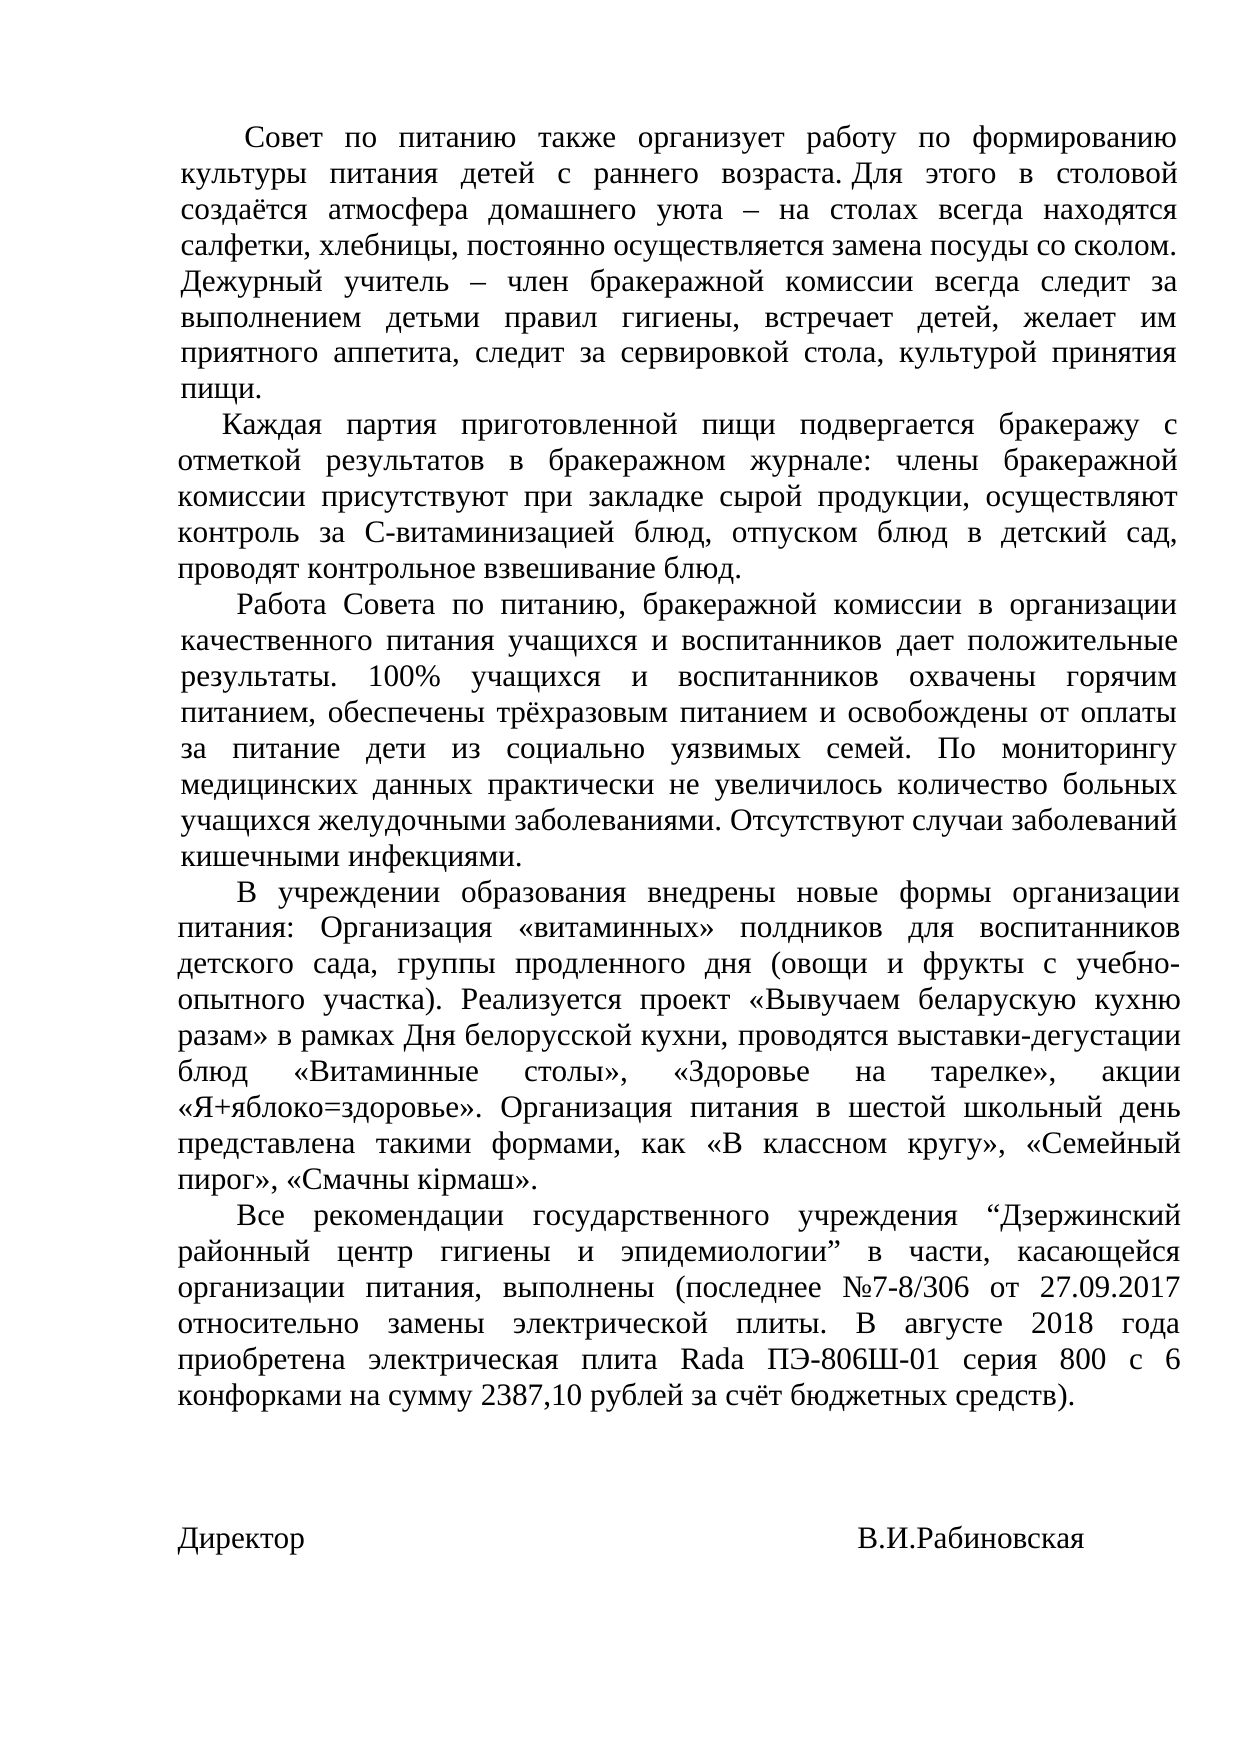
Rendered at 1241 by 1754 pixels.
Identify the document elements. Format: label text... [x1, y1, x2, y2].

text Совет по питанию также организует работу по формированию культуры питания детей с раннего возраста. Для этого в столовой создаётся атмосфера домашнего уюта – на столах всегда находятся салфетки, хлебницы, постоянно осуществляется замена посуды со сколом. Дежурный учитель – член бракеражной комиссии всегда следит за выполнением детьми правил гигиены, встречает детей, желает им приятного аппетита, следит за сервировкой стола, культурой принятия пищи. [180, 118, 1178, 406]
text Работа Совета по питанию, бракеражной комиссии в организации качественного питания учащихся и воспитанников дает положительные результаты. 100% учащихся и воспитанников охвачены горячим питанием, обеспечены трёхразовым питанием и освобождены от оплаты за питание дети из социально уязвимых семей. По мониторингу медицинских данных практически не увеличилось количество больных учащихся желудочными заболеваниями. Отсутствуют случаи заболеваний кишечными инфекциями. [180, 585, 1178, 873]
text Каждая партия приготовленной пищи подвергается бракеражу с отметкой результатов в бракеражном журнале: члены бракеражной комиссии присутствуют при закладке сырой продукции, осуществляют контроль за С-витаминизацией блюд, отпуском блюд в детский сад, проводят контрольное взвешивание блюд. [177, 406, 1179, 585]
text Директор В.И.Рабиновская [177, 1520, 1181, 1556]
text В учреждении образования внедрены новые формы организации питания: Организация «витаминных» полдников для воспитанников детского сада, группы продленного дня (овощи и фрукты с учебно-опытного участка). Реализуется проект «Вывучаем беларускую кухню разам» в рамках Дня белорусской кухни, проводятся выставки-дегустации блюд «Витаминные столы», «Здоровье на тарелке», акции «Я+яблоко=здоровье». Организация питания в шестой школьный день представлена такими формами, как «В классном кругу», «Семейный пирог», «Смачны кірмаш». [177, 873, 1181, 1196]
text Все рекомендации государственного учреждения “Дзержинский районный центр гигиены и эпидемиологии” в части, касающейся организации питания, выполнены (последнее №7-8/306 от 27.09.2017 относительно замены электрической плиты. В августе 2018 года приобретена электрическая плита Rada ПЭ-806Ш-01 серия 800 с 6 конфорками на сумму 2387,10 рублей за счёт бюджетных средств). [177, 1196, 1181, 1412]
